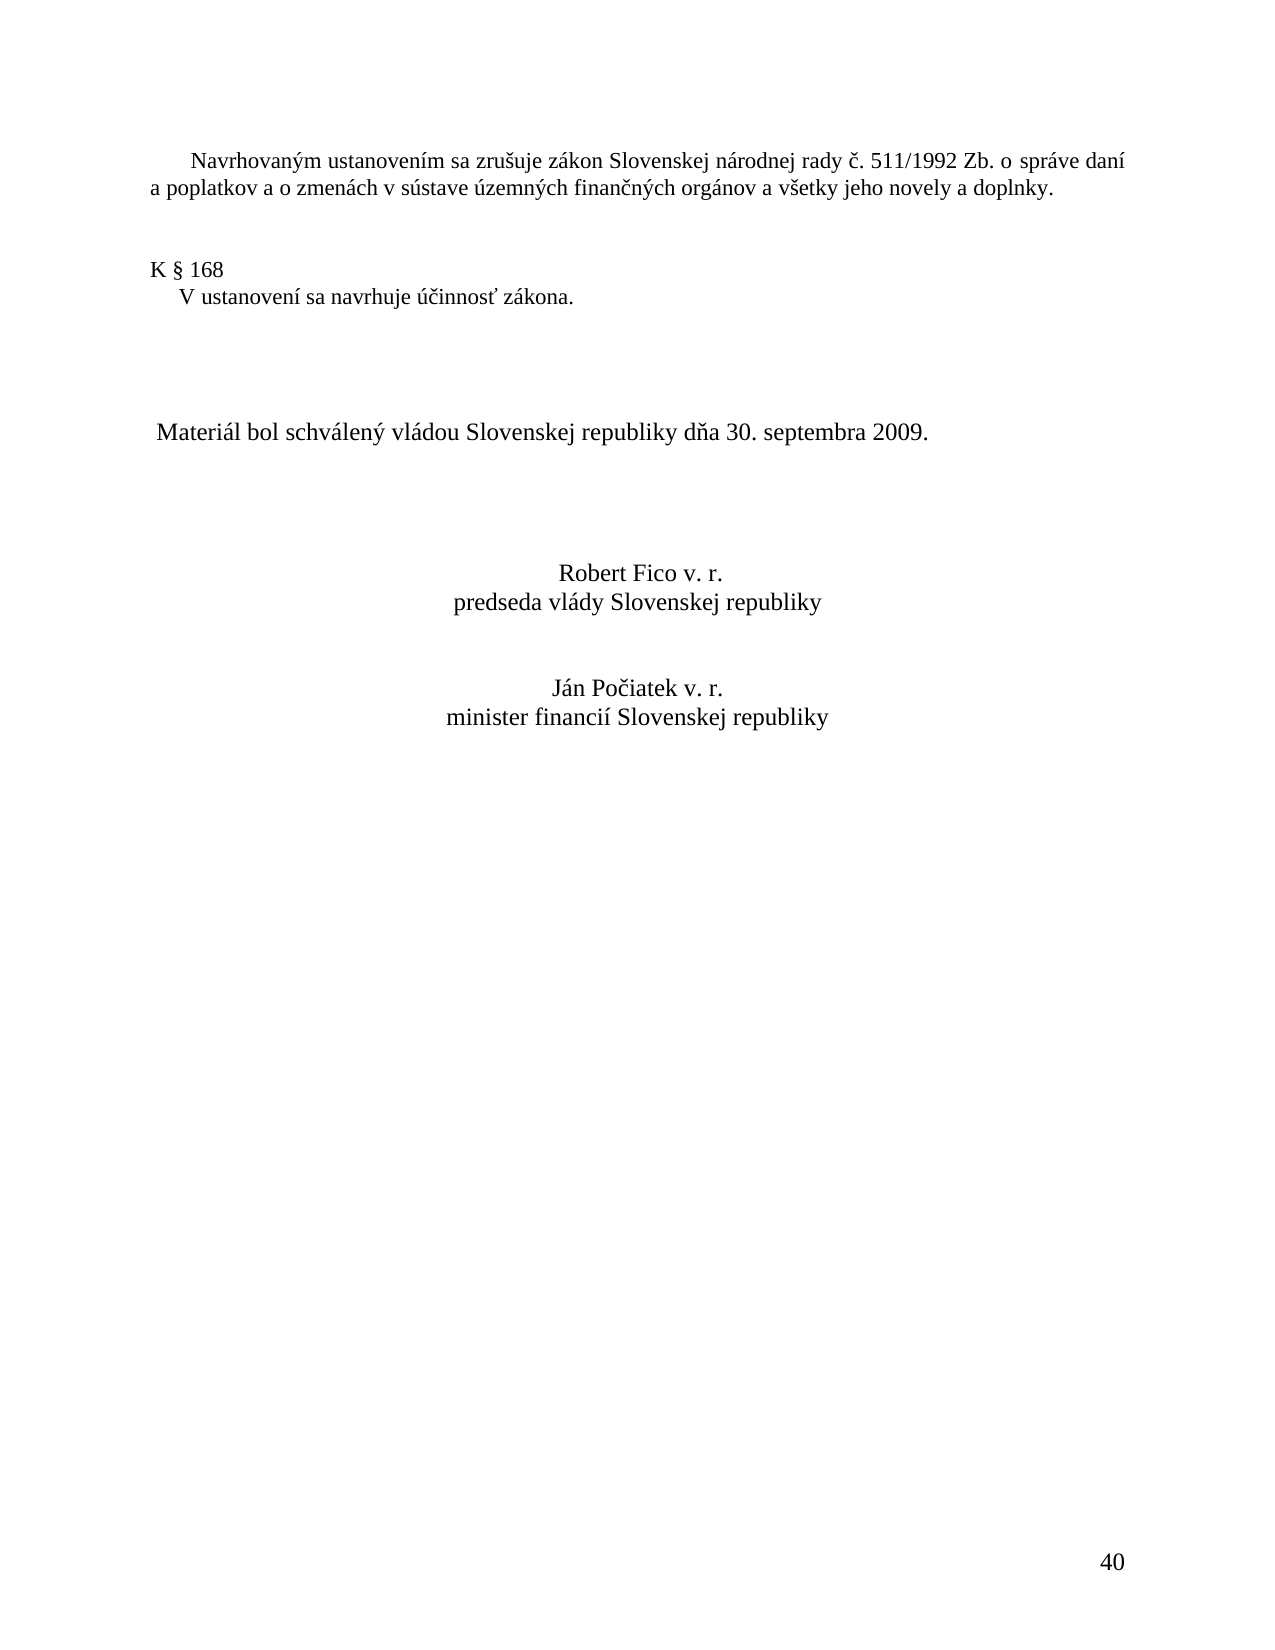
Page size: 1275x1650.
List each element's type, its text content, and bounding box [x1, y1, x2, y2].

text predseda vlády Slovenskej republiky [150, 587, 1125, 616]
text K § 168 [150, 256, 1125, 283]
text Ján Počiatek v. r. [150, 673, 1125, 702]
text V ustanovení sa navrhuje účinnosť zákona. [150, 283, 1125, 309]
text minister financií Slovenskej republiky [150, 702, 1125, 731]
text Materiál bol schválený vládou Slovenskej republiky dňa 30. septembra 2009. [150, 417, 1125, 446]
text Navrhovaným ustanovením sa zrušuje zákon Slovenskej národnej rady č. 511/1992 Zb. o správe daní a poplatkov a o zmenách v sústave územných finančných orgánov a všetky jeho novely a doplnky. [150, 148, 1125, 200]
text Robert Fico v. r. [150, 558, 1125, 587]
